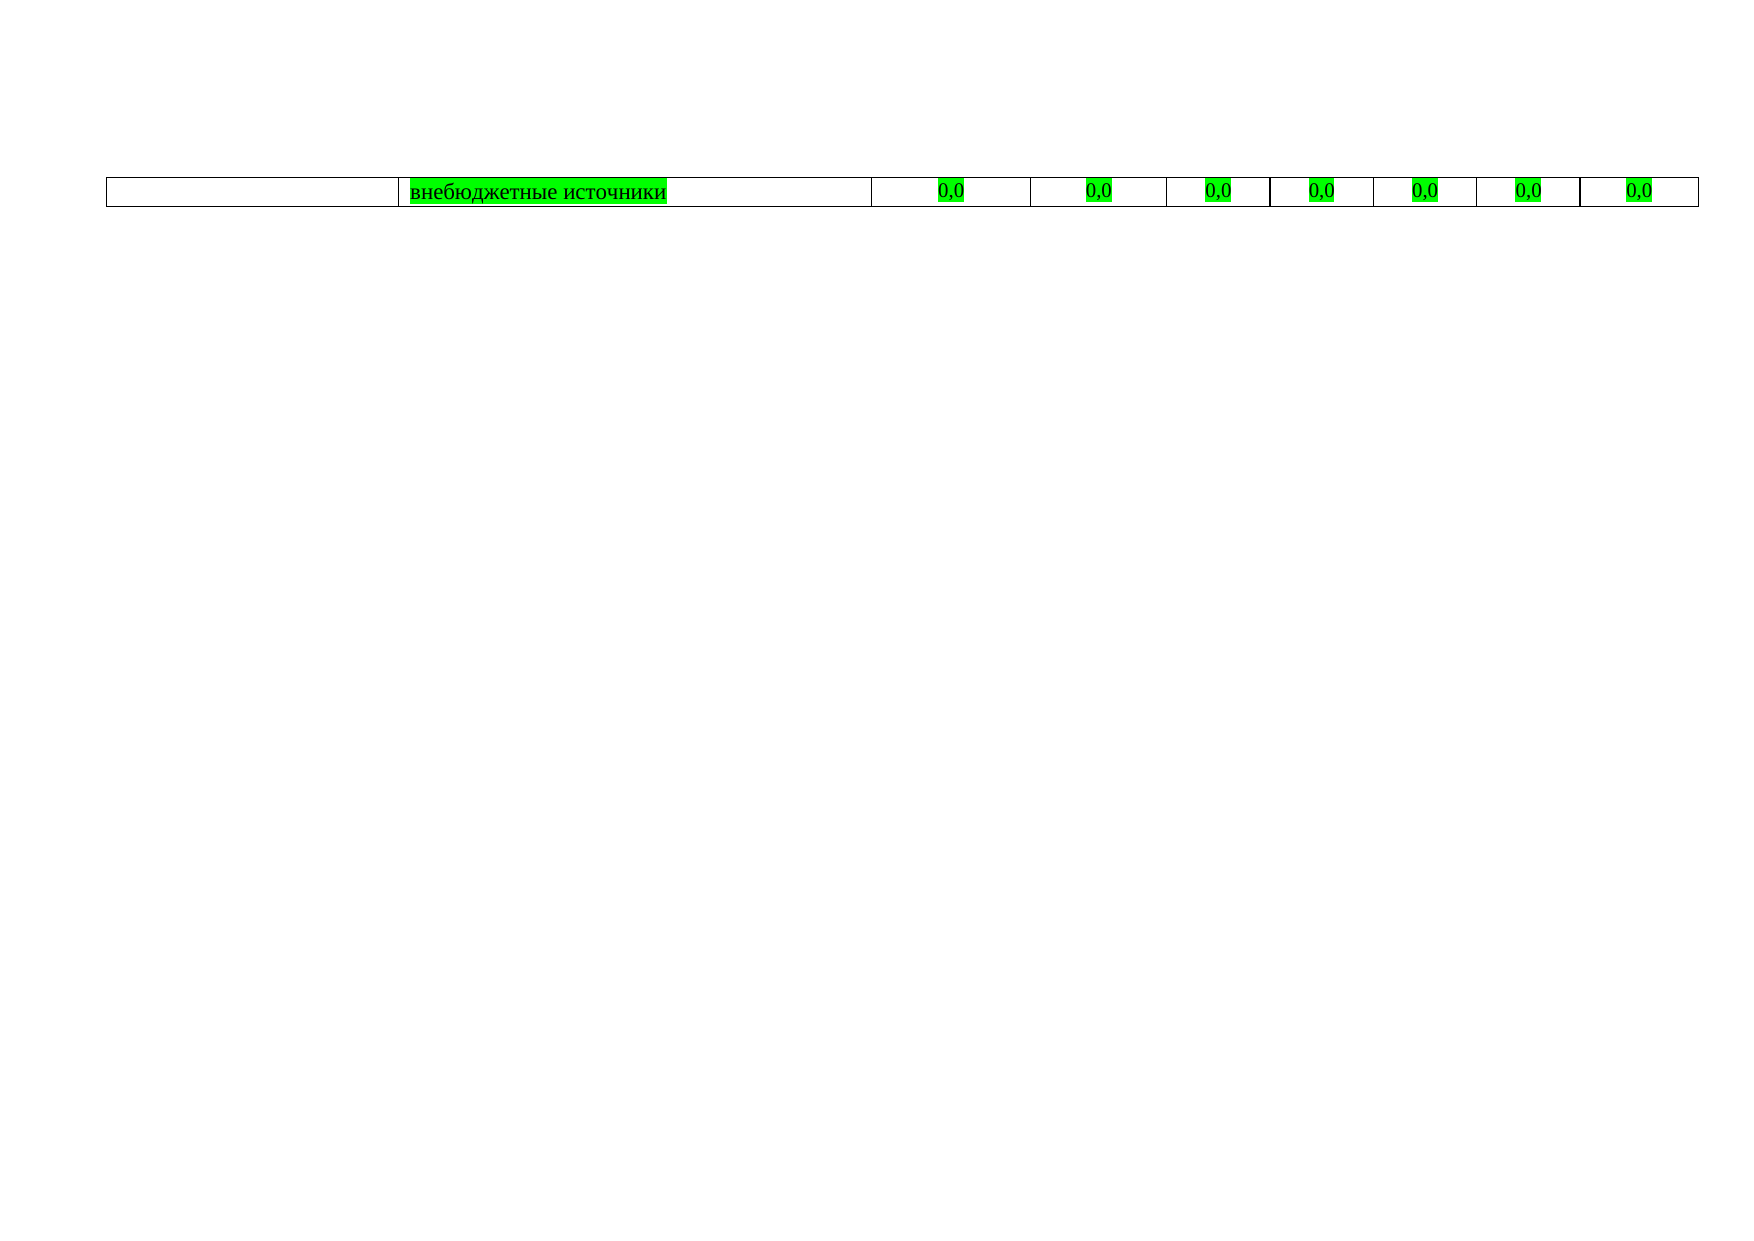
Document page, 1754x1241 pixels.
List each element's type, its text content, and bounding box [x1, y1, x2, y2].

table_cell 0,0 [1167, 178, 1269, 206]
table_cell 0,0 [872, 178, 1030, 206]
table_cell 0,0 [1477, 178, 1579, 206]
table_cell 0,0 [1374, 178, 1476, 206]
table_cell 0,0 [1581, 178, 1698, 206]
table_cell 0,0 [1031, 178, 1166, 206]
table_cell внебюджетные источники [399, 178, 871, 206]
table_cell 0,0 [1271, 178, 1373, 206]
